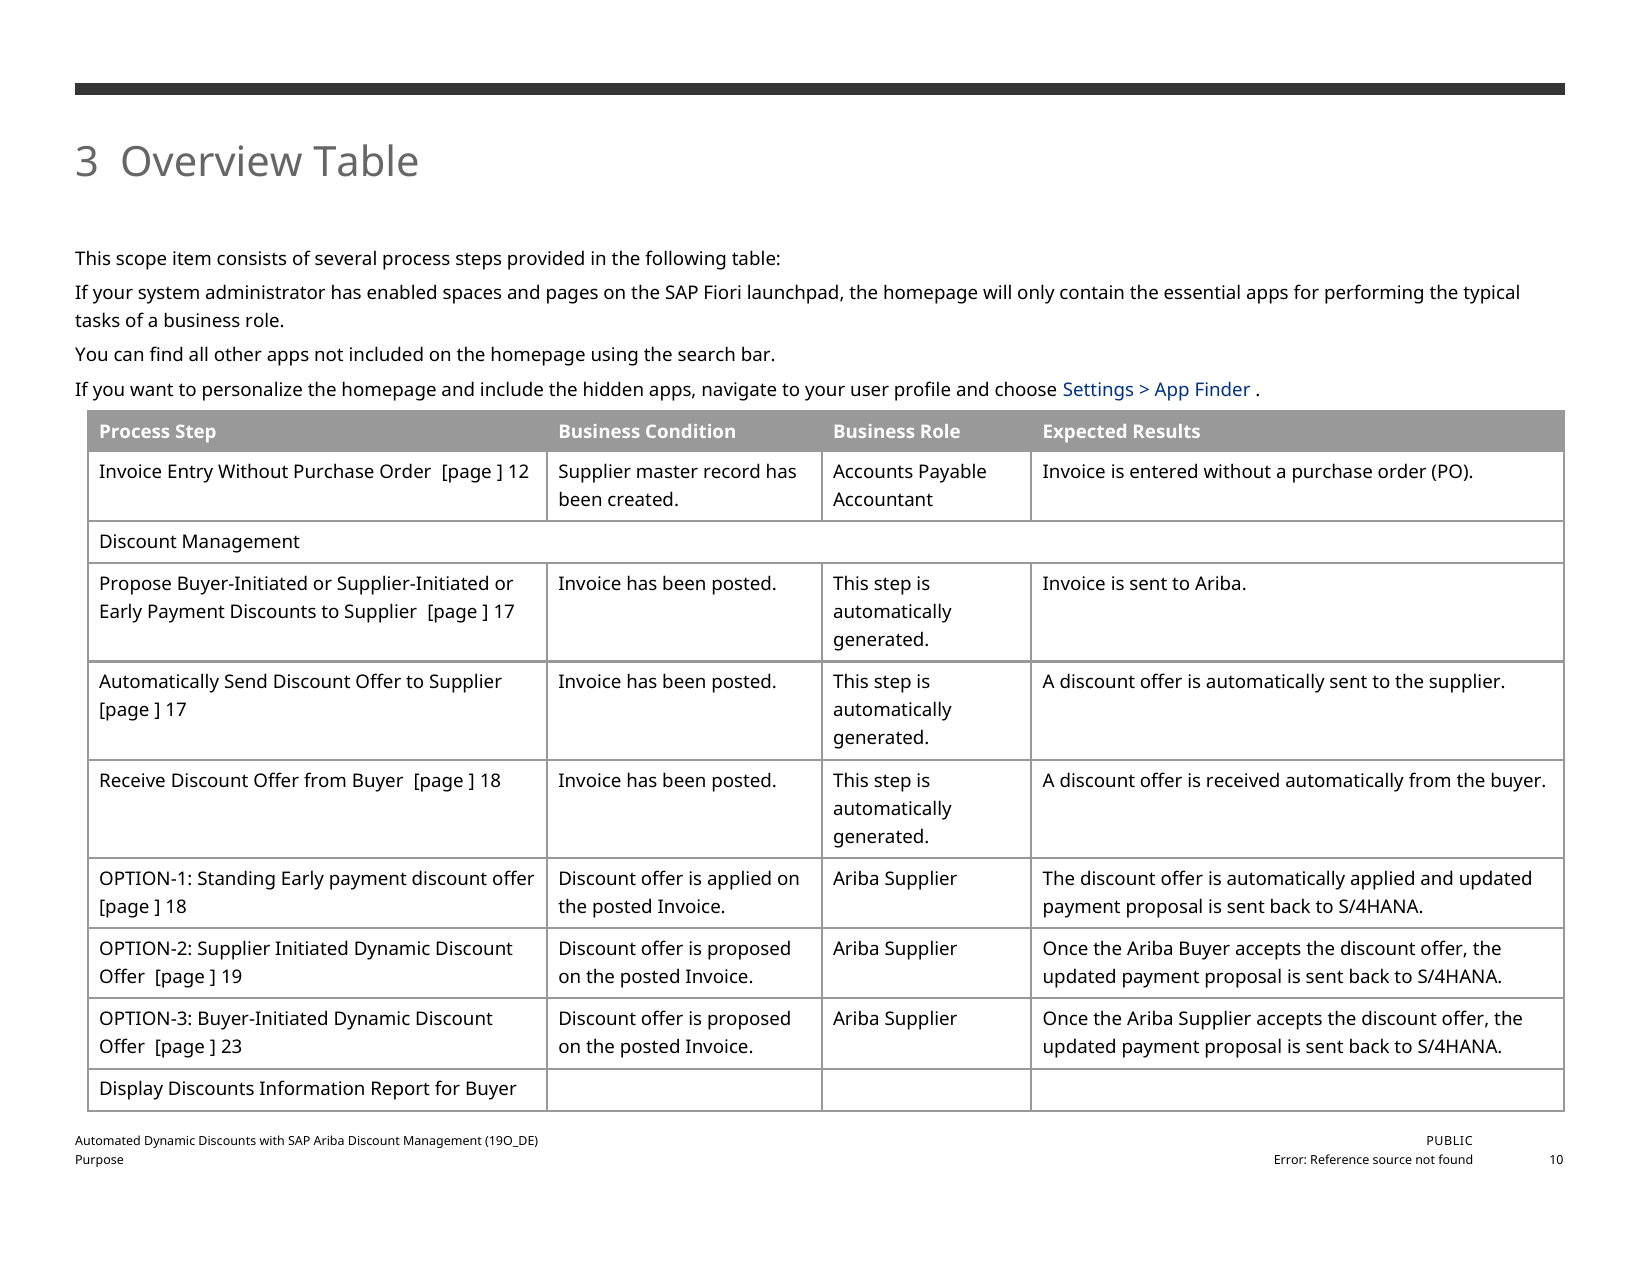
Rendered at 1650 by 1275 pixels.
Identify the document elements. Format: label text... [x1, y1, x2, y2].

subtitle Overview Table [75, 137, 1565, 187]
table_cell OPTION-1: Standing Early payment discount offer [page ] 18 [89, 859, 546, 927]
table_cell This step is automatically generated. [823, 564, 1030, 660]
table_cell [89, 1070, 546, 1109]
table_cell Once the Ariba Buyer accepts the discount offer, the updated payment proposal is sent back to S/4HANA. [1032, 929, 1563, 997]
table_cell Discount offer is proposed on the posted Invoice. [548, 999, 821, 1067]
text If your system administrator has enabled spaces and pages on the SAP Fiori launchpad, the homepage will only contain the essential apps for performing the typical tasks of a business role. [75, 279, 1565, 333]
table_cell This step is automatically generated. [823, 761, 1030, 857]
table_cell Discount offer is applied on the posted Invoice. [548, 859, 821, 927]
table_cell A discount offer is automatically sent to the supplier. [1032, 663, 1563, 758]
table_cell Invoice has been posted. [548, 564, 821, 660]
table_cell Invoice has been posted. [548, 663, 821, 758]
table_header Business Condition [548, 412, 821, 450]
table_cell Accounts Payable Accountant [823, 452, 1030, 520]
table_cell A discount offer is received automatically from the buyer. [1032, 761, 1563, 857]
table_cell This step is automatically generated. [823, 663, 1030, 758]
table_cell Discount Management [89, 522, 1563, 562]
table_cell Ariba Supplier [823, 999, 1030, 1067]
table_cell Automatically Send Discount Offer to Supplier [page ] 17 [89, 663, 546, 758]
table_cell Ariba Supplier [823, 929, 1030, 997]
table_cell [823, 1070, 1030, 1109]
table_cell Discount offer is proposed on the posted Invoice. [548, 929, 821, 997]
table_cell The discount offer is automatically applied and updated payment proposal is sent back to S/4HANA. [1032, 859, 1563, 927]
table_cell [548, 1070, 821, 1109]
table_header Business Role [823, 412, 1030, 450]
text You can find all other apps not included on the homepage using the search bar. [75, 342, 1565, 367]
table_header Process Step [89, 412, 546, 450]
table_cell Invoice is sent to Ariba. [1032, 564, 1563, 660]
text If you want to personalize the homepage and include the hidden apps, navigate to your user profile and choose Settings > App Finder . [75, 376, 1565, 401]
table_cell Propose Buyer-Initiated or Supplier-Initiated or Early Payment Discounts to Supplier [page ] 17 [89, 564, 546, 660]
table_header Expected Results [1032, 412, 1563, 450]
table_cell OPTION-3: Buyer-Initiated Dynamic Discount Offer [page ] 23 [89, 999, 546, 1067]
table_cell OPTION-2: Supplier Initiated Dynamic Discount Offer [page ] 19 [89, 929, 546, 997]
table_cell Once the Ariba Supplier accepts the discount offer, the updated payment proposal is sent back to S/4HANA. [1032, 999, 1563, 1067]
table_cell Supplier master record has been created. [548, 452, 821, 520]
table_cell Receive Discount Offer from Buyer [page ] 17 [89, 761, 546, 857]
table_cell Invoice is entered without a purchase order (PO). [1032, 452, 1563, 520]
text This scope item consists of several process steps provided in the following table: [75, 245, 1565, 271]
table_cell Invoice Entry Without Purchase Order [page ] 12 [89, 452, 546, 520]
table_cell Ariba Supplier [823, 859, 1030, 927]
table_cell Invoice has been posted. [548, 761, 821, 857]
table_cell [1032, 1070, 1563, 1109]
